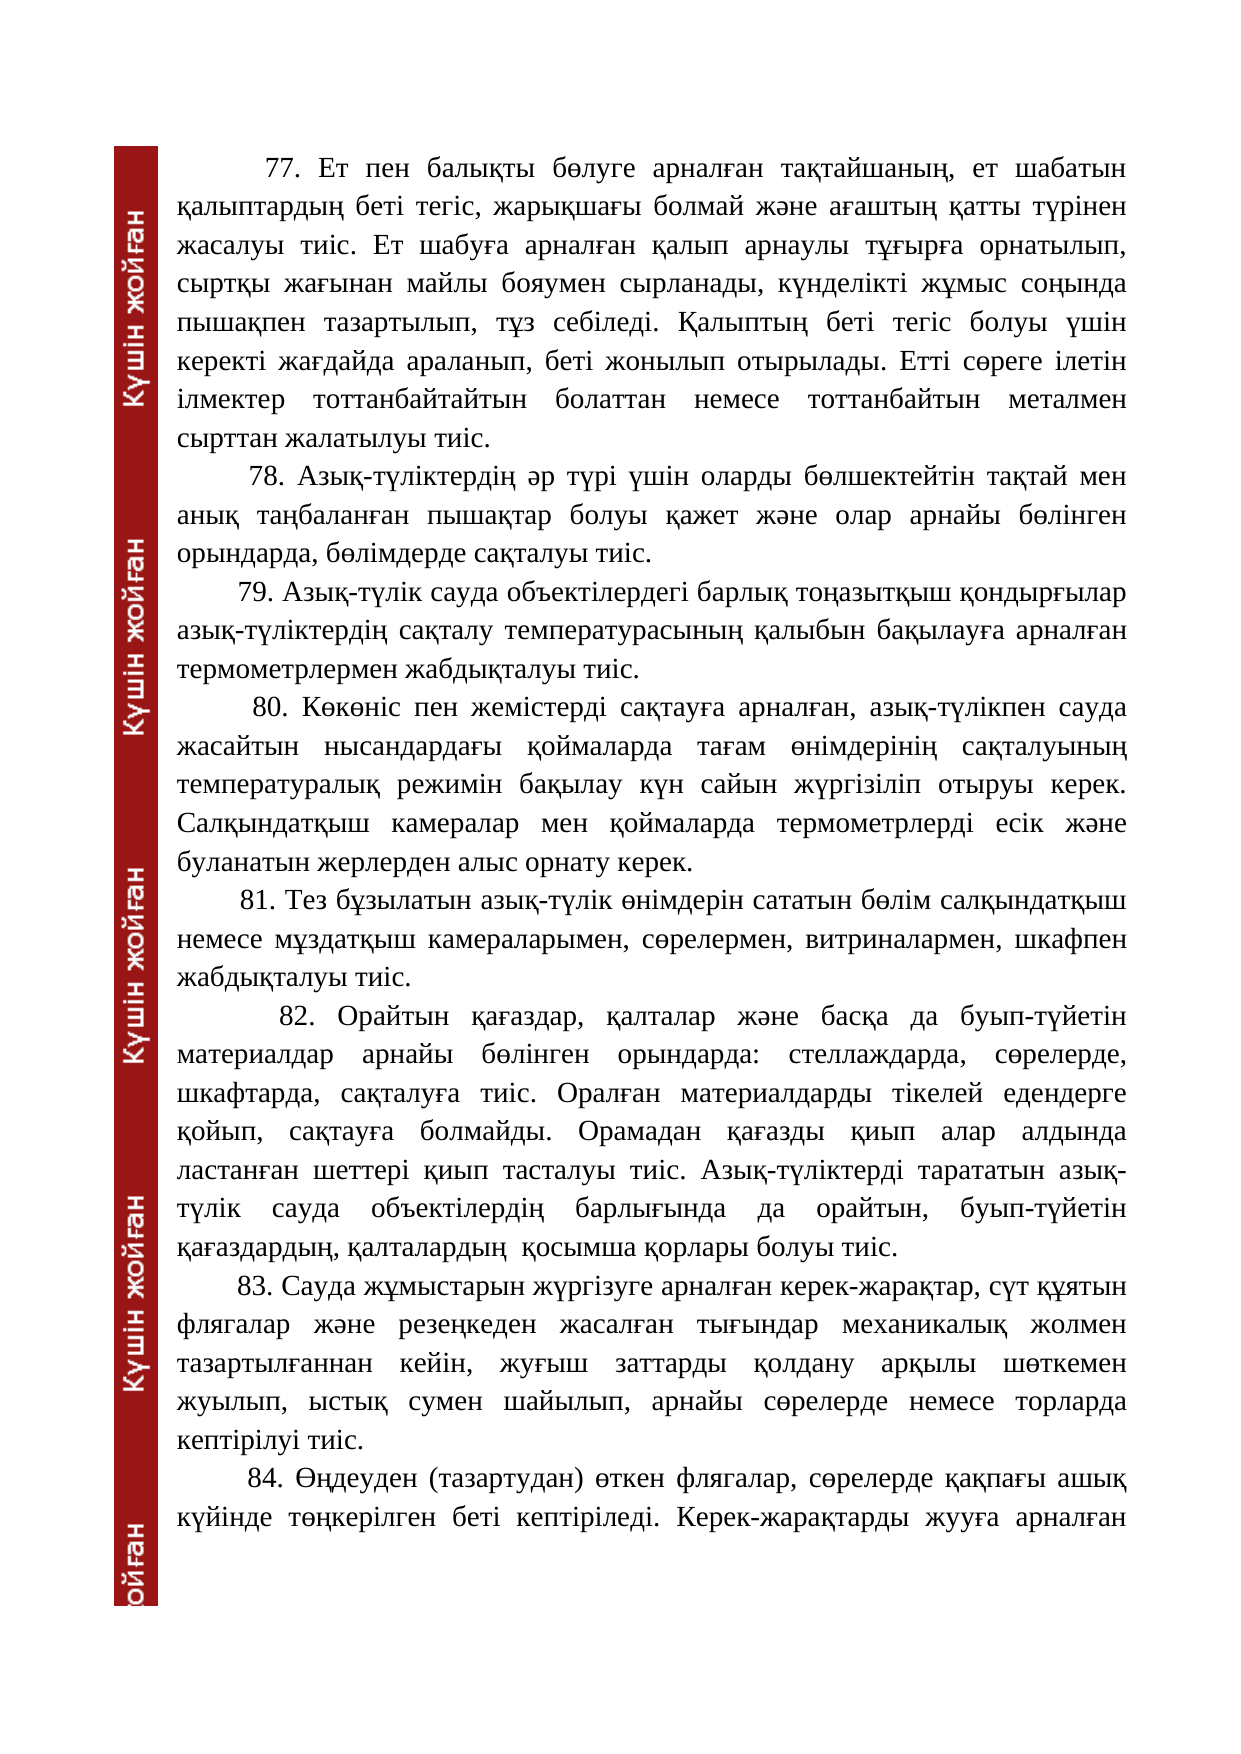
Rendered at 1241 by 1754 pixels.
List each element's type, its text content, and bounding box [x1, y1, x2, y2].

text 83. Сауда жұмыстарын жүргізуге арналған керек-жарақтар, сүт құятын флягалар және резеңкеден жасалған тығындар механикалық жолмен тазартылғаннан кейін, жуғыш заттарды қолдану арқылы шөткемен жуылып, ыстық сумен шайылып, арнайы сөрелерде немесе торларда кептірілуі тиіс. [112, 1268, 1128, 1455]
picture [114, 993, 158, 998]
text 77. Ет пен балықты бөлуге арналған тақтайшаның, ет шабатын қалыптардың беті тегіс, жарықшағы болмай және ағаштың қатты түрінен жасалуы тиіс. Ет шабуға арналған қалып арнаулы тұғырға орнатылып, сыртқы жағынан майлы бояумен сырланады, күнделікті жұмыс соңында пышақпен тазартылып, тұз себіледі. Қалыптың беті тегіс болуы үшін керекті жағдайда араланып, беті жонылып отырылады. Етті сөреге ілетін ілмектер тоттанбайтайтын болаттан немесе тоттанбайтын металмен сырттан жалатылуы тиіс. [112, 150, 1128, 453]
text 78. Азық-түліктердің әр түрі үшін оларды бөлшектейтін тақтай мен анық таңбаланған пышақтар болуы қажет және олар арнайы бөлінген орындарда, бөлімдерде сақталуы тиіс. [112, 458, 1128, 569]
picture [114, 1455, 158, 1460]
picture [114, 453, 158, 458]
text 79. Азық-түлік сауда объектілердегі барлық тоңазытқыш қондырғылар азық-түліктердің сақталу температурасының қалыбын бақылауға арналған термометрлермен жабдықталуы тиіс. [112, 574, 1128, 684]
picture [114, 569, 158, 574]
picture [114, 1532, 158, 1606]
picture [114, 877, 158, 882]
picture [114, 684, 158, 689]
picture [114, 1263, 158, 1268]
text 81. Тез бұзылатын азық-түлік өнімдерін сататын бөлім салқындатқыш немесе мұздатқыш камераларымен, сөрелермен, витриналармен, шкафпен жабдықталуы тиіс. [112, 882, 1128, 993]
text 82. Орайтын қағаздар, қалталар және басқа да буып-түйетін материалдар арнайы бөлінген орындарда: стеллаждарда, сөрелерде, шкафтарда, сақталуға тиіс. Оралған материалдарды тікелей едендерге қойып, сақтауға болмайды. Орамадан қағазды қиып алар алдында ластанған шеттері қиып тасталуы тиіс. Азық-түліктерді тарататын азық-түлік сауда объектілердің барлығында да орайтын, буып-түйетін қағаздардың, қалталардың қосымша қорлары болуы тиіс. [112, 998, 1128, 1263]
picture [114, 146, 158, 150]
text 80. Көкөніс пен жемістерді сақтауға арналған, азық-түлікпен сауда жасайтын нысандардағы қоймаларда тағам өнімдерінің сақталуының температуралық режимін бақылау күн сайын жүргізіліп отыруы керек. Салқындатқыш камералар мен қоймаларда термометрлерді есік және буланатын жерлерден алыс орнату керек. [112, 689, 1128, 877]
